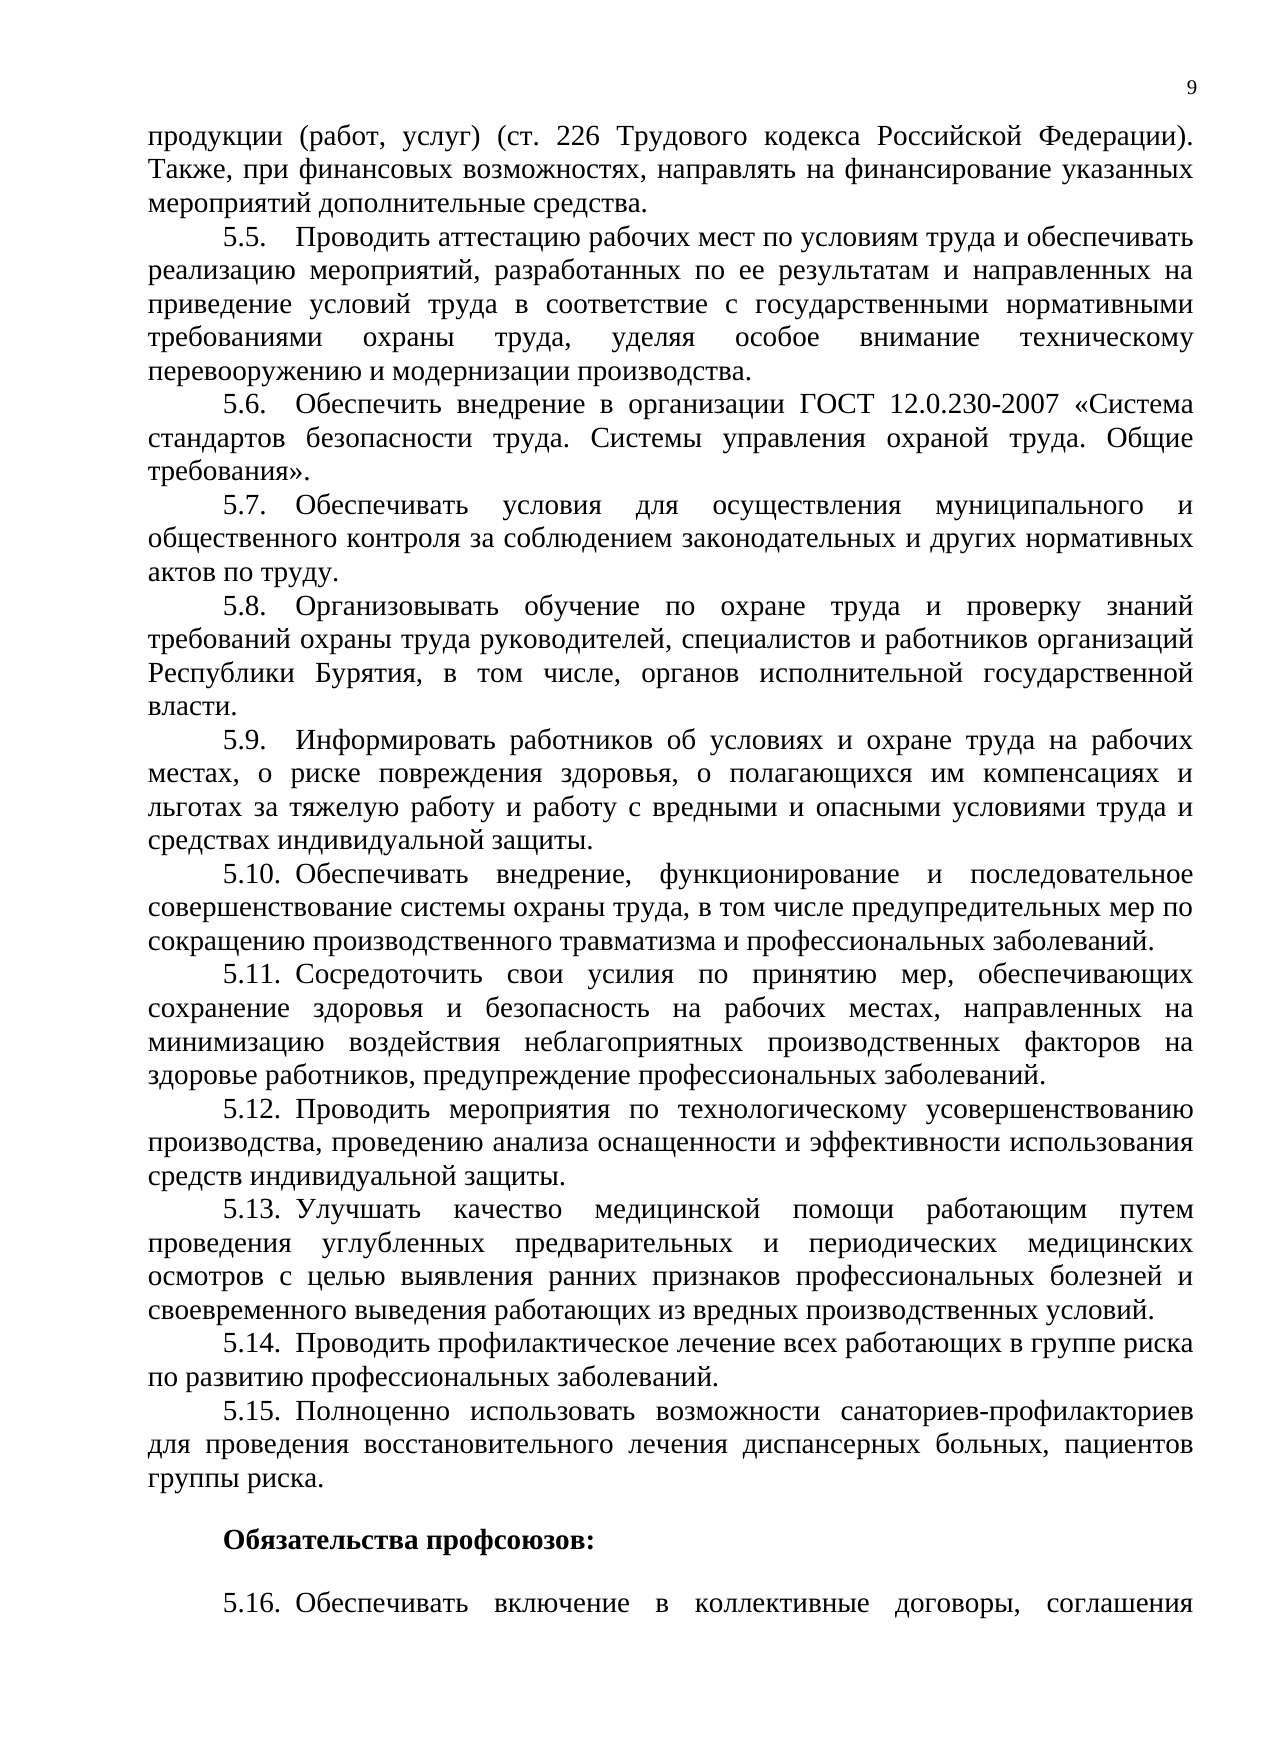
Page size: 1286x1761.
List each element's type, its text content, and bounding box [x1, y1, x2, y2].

list Проводить мероприятия по технологическому усовершенствованию производства, проведению анализа оснащенности и эффективности использования средств индивидуальной защиты. [148, 1091, 1194, 1191]
list Полноценно использовать возможности санаториев-профилакториев для проведения восстановительного лечения диспансерных больных, пациентов группы риска. [148, 1393, 1194, 1493]
list Обеспечивать условия для осуществления муниципального и общественного контроля за соблюдением законодательных и других нормативных актов по труду. [148, 487, 1194, 588]
list Обеспечивать внедрение, функционирование и последовательное совершенствование системы охраны труда, в том числе предупредительных мер по сокращению производственного травматизма и профессиональных заболеваний. [148, 856, 1194, 957]
list Обеспечить внедрение в организации ГОСТ 12.0.230-2007 «Система стандартов безопасности труда. Системы управления охраной труда. Общие требования». [148, 386, 1194, 487]
text Обязательства профсоюзов: [223, 1522, 1194, 1556]
list Улучшать качество медицинской помощи работающим путем проведения углубленных предварительных и периодических медицинских осмотров с целью выявления ранних признаков профессиональных болезней и своевременного выведения работающих из вредных производственных условий. [148, 1191, 1194, 1326]
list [148, 118, 1194, 219]
list Организовывать обучение по охране труда и проверку знаний требований охраны труда руководителей, специалистов и работников организаций Республики Бурятия, в том числе, органов исполнительной государственной власти. [148, 588, 1194, 722]
list Проводить аттестацию рабочих мест по условиям труда и обеспечивать реализацию мероприятий, разработанных по ее результатам и направленных на приведение условий труда в соответствие с государственными нормативными требованиями охраны труда, уделяя особое внимание техническому перевооружению и модернизации производства. [148, 219, 1194, 386]
list Проводить профилактическое лечение всех работающих в группе риска по развитию профессиональных заболеваний. [148, 1326, 1194, 1393]
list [148, 1585, 1194, 1619]
list Сосредоточить свои усилия по принятию мер, обеспечивающих сохранение здоровья и безопасность на рабочих местах, направленных на минимизацию воздействия неблагоприятных производственных факторов на здоровье работников, предупреждение профессиональных заболеваний. [148, 957, 1194, 1091]
list Информировать работников об условиях и охране труда на рабочих местах, о риске повреждения здоровья, о полагающихся им компенсациях и льготах за тяжелую работу и работу с вредными и опасными условиями труда и средствах индивидуальной защиты. [148, 722, 1194, 856]
